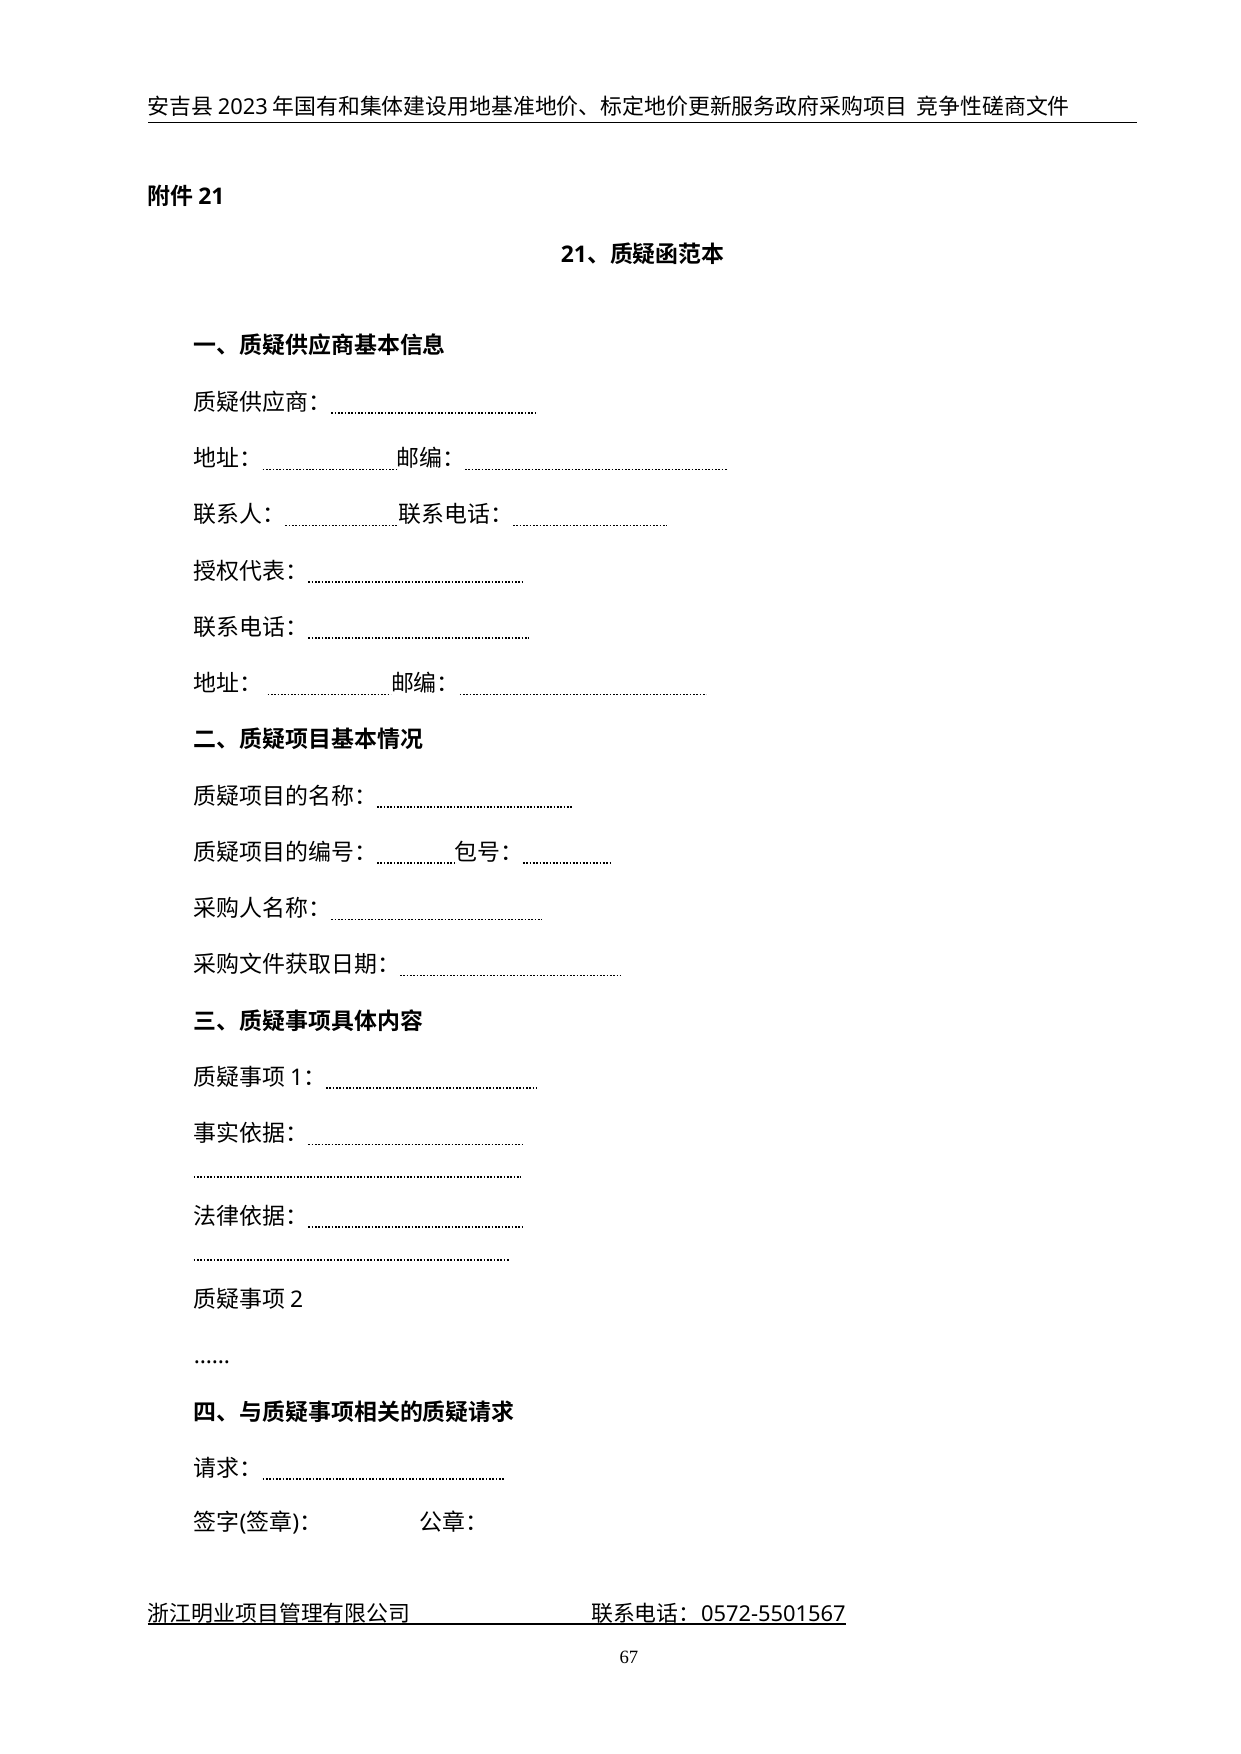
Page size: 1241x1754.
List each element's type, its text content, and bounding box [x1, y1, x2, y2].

text 采购文件获取日期： [148, 928, 1137, 984]
text 地址： 邮编： [148, 647, 1137, 703]
text 一、质疑供应商基本信息 [148, 307, 1137, 365]
text 21、质疑函范本 [148, 216, 1137, 274]
text 请求： [148, 1431, 1137, 1487]
text 二、质疑项目基本情况 [148, 703, 1137, 759]
text 联系电话： [148, 590, 1137, 647]
text 质疑事项1： [148, 1040, 1137, 1097]
text 采购人名称： [148, 872, 1137, 928]
text 三、质疑事项具体内容 [148, 984, 1137, 1040]
text 授权代表： [148, 534, 1137, 590]
text 质疑项目的名称： [148, 759, 1137, 815]
text 质疑供应商： [148, 365, 1137, 422]
text …… [148, 1319, 1137, 1375]
text 法律依据： [148, 1179, 1137, 1236]
text 签字(签章)： 公章： [148, 1487, 1137, 1552]
text 附件21 [148, 158, 1137, 216]
text 事实依据： [148, 1097, 1137, 1153]
text 地址： 邮编： [148, 422, 1137, 478]
text 联系人： 联系电话： [148, 478, 1137, 534]
text 四、与质疑事项相关的质疑请求 [148, 1375, 1137, 1431]
text 质疑事项2 [148, 1262, 1137, 1319]
text 质疑项目的编号： 包号： [148, 815, 1137, 872]
